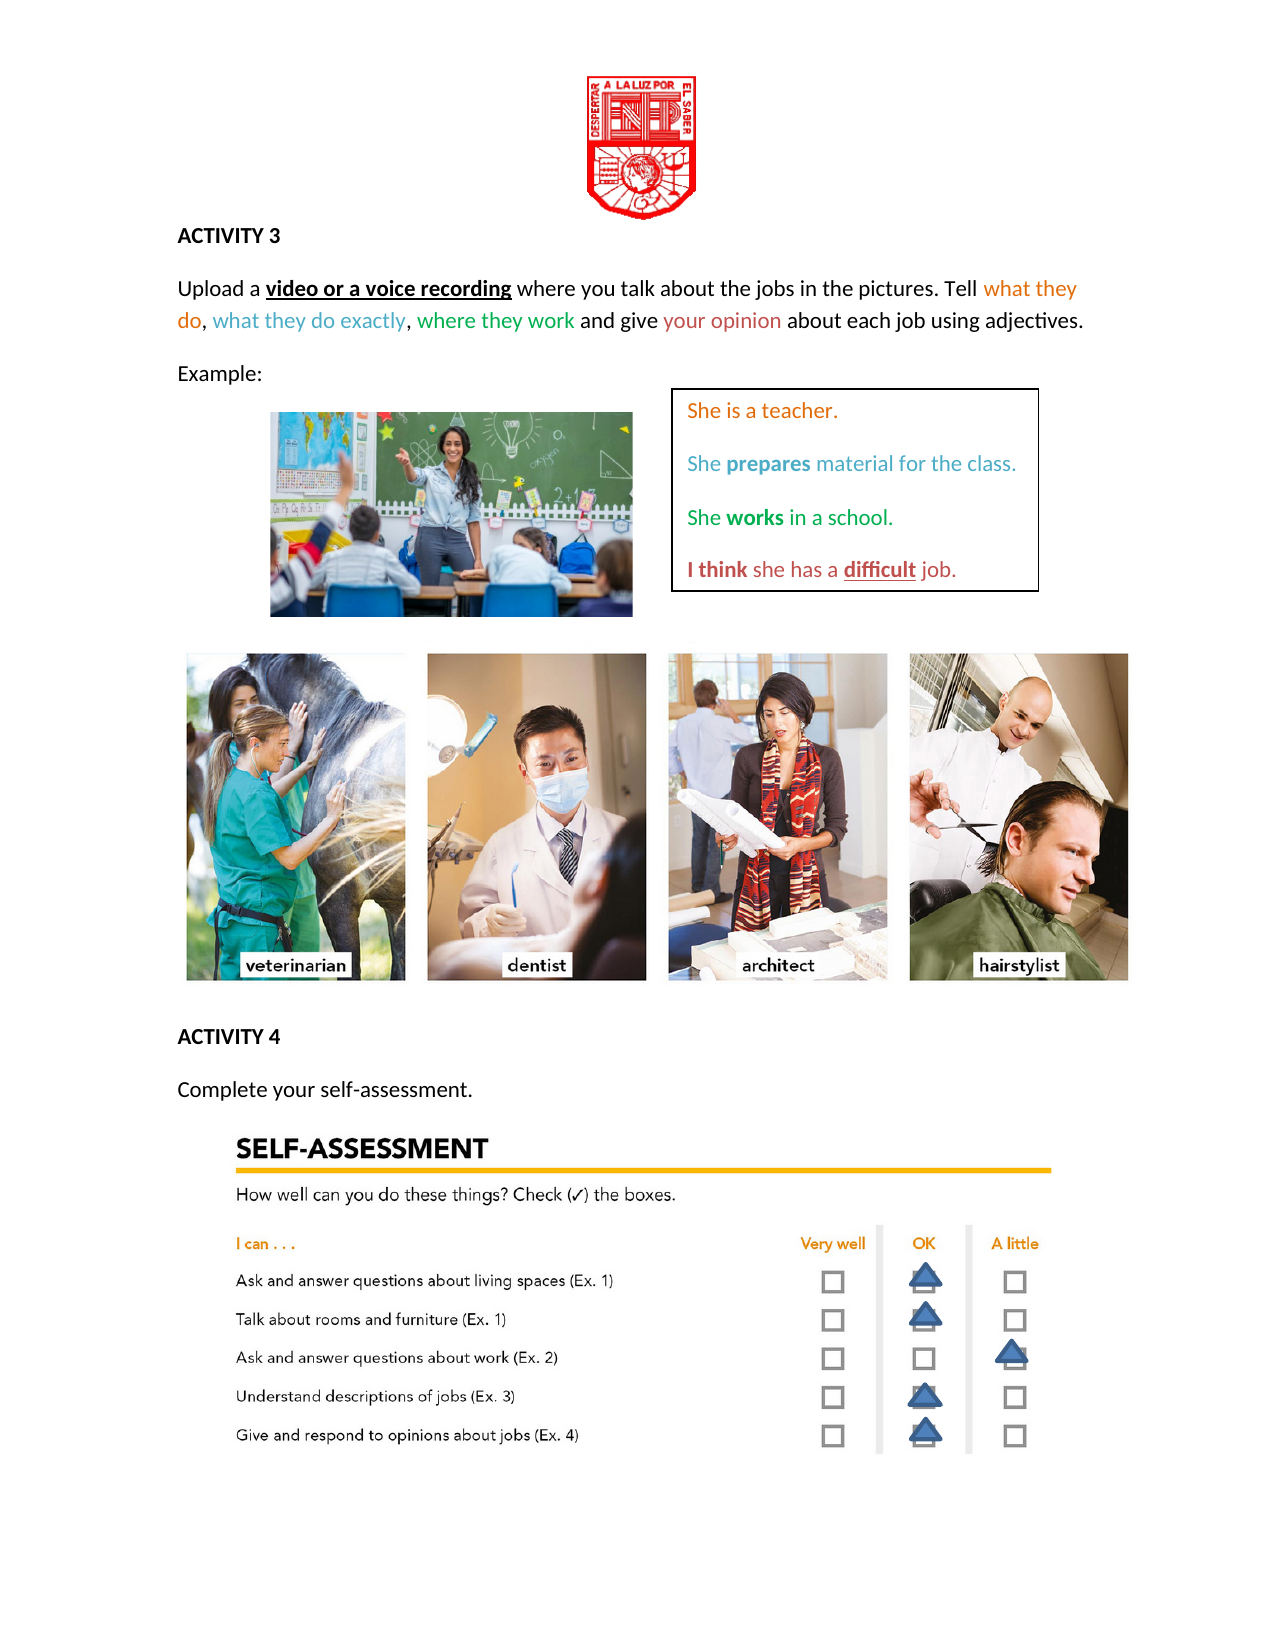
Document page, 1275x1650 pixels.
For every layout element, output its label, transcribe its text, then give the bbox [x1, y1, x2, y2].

text ACTIVITY 3 [177, 221, 1098, 249]
text Upload a video or a voice recording where you talk about the jobs in the pictures. Tell what they do, what they do exactly, where they work and give your opinion about each job using adjectives. [177, 274, 1098, 334]
text ACTIVITY 4 [177, 1022, 1098, 1051]
text Example: [177, 359, 1098, 388]
text Complete your self-assessment. [177, 1076, 1098, 1103]
picture [223, 1128, 1052, 1477]
picture [538, 73, 737, 222]
picture [270, 412, 633, 617]
picture [177, 641, 1137, 998]
